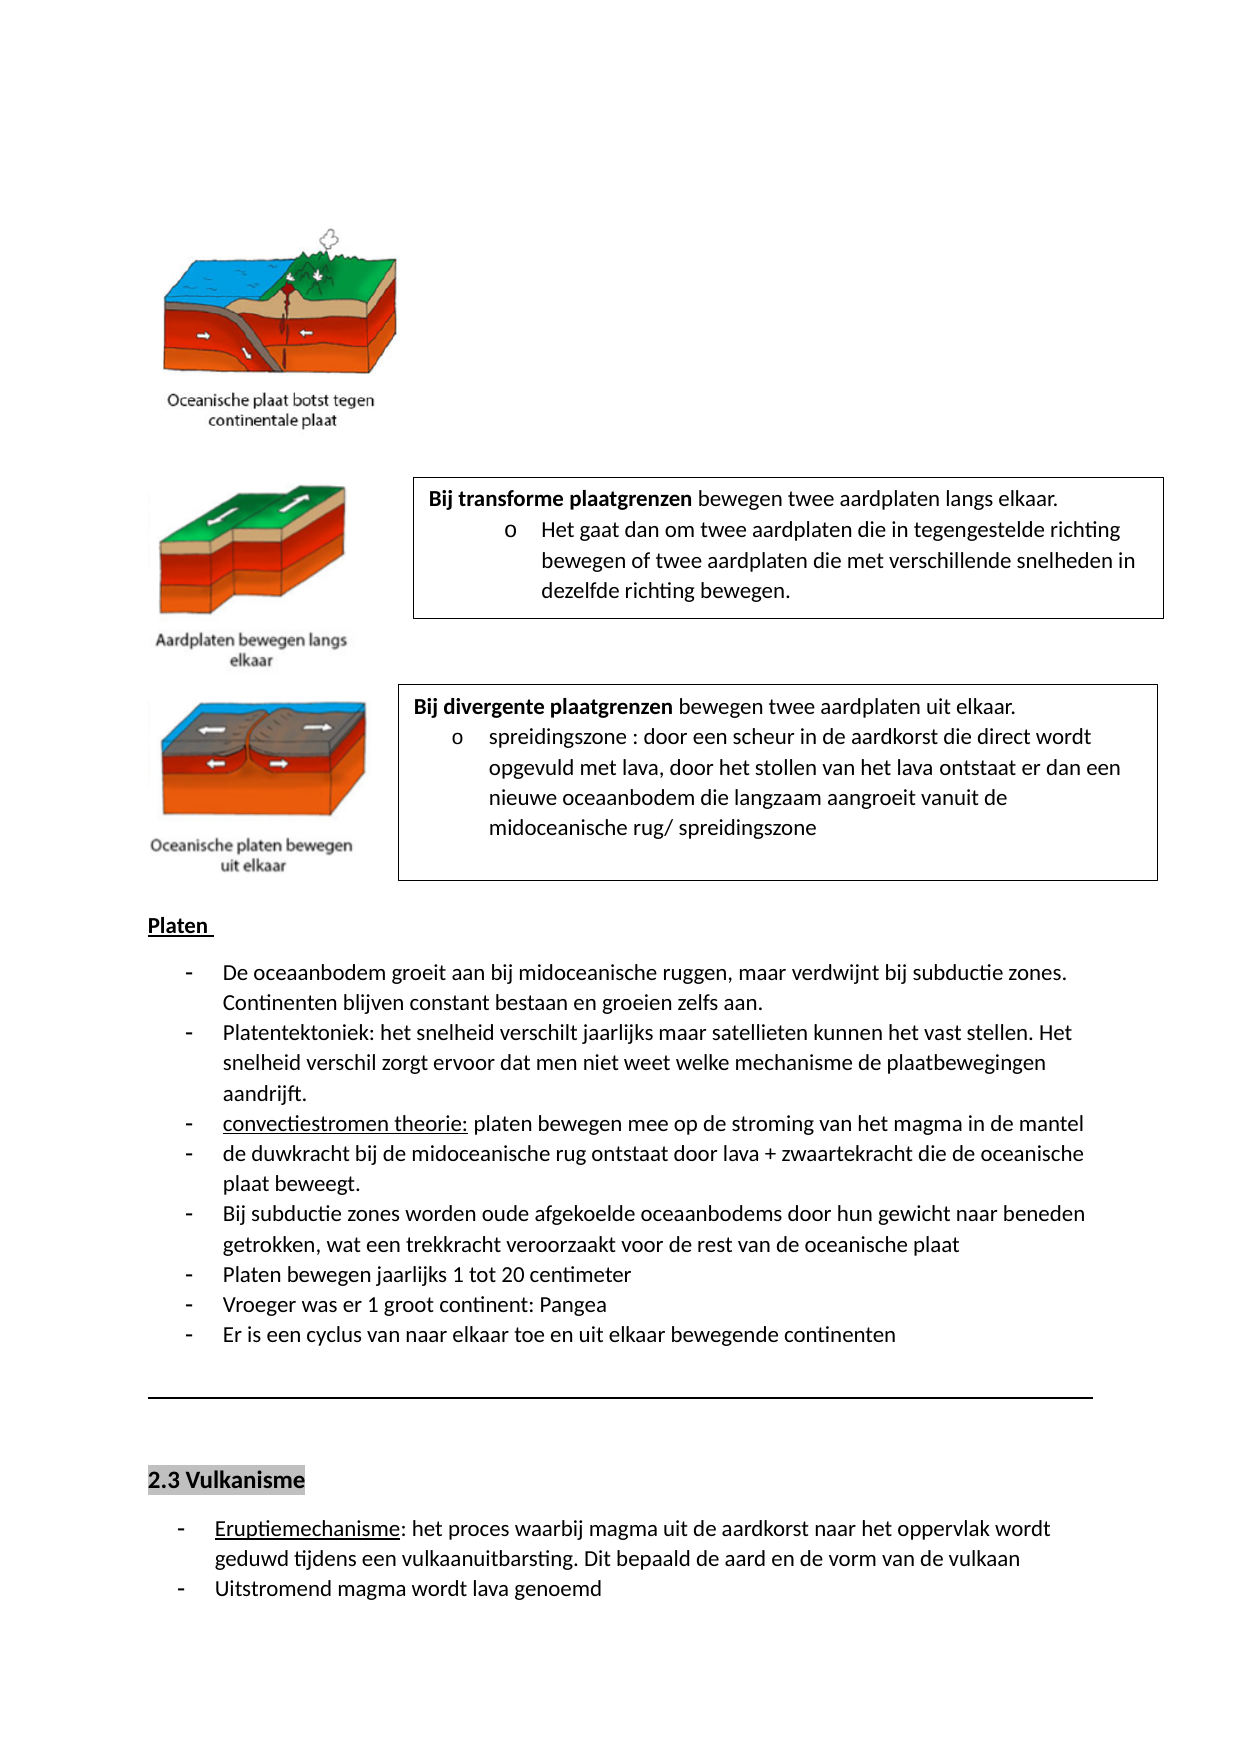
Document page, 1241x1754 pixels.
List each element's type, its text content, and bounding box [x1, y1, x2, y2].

list de duwkracht bij de midoceanische rug ontstaat door lava + zwaartekracht die de oceanische plaat beweegt. [185, 1139, 1093, 1197]
picture [147, 694, 372, 892]
list Platentektoniek: het snelheid verschilt jaarlijks maar satellieten kunnen het vast stellen. Het snelheid verschil zorgt ervoor dat men niet weet welke mechanisme de plaatbewegingen aandrijft. [185, 1018, 1093, 1107]
list Platen bewegen jaarlijks 1 tot 20 centimeter [185, 1260, 1093, 1288]
picture [147, 475, 364, 676]
list Vroeger was er 1 groot continent: Pangea [185, 1290, 1093, 1318]
list Bij subductie zones worden oude afgekoelde oceaanbodems door hun gewicht naar beneden getrokken, wat een trekkracht veroorzaakt voor de rest van de oceanische plaat [185, 1199, 1093, 1258]
list Eruptiemechanisme: het proces waarbij magma uit de aardkorst naar het oppervlak wordt geduwd tijdens een vulkaanuitbarsting. Dit bepaald de aard en de vorm van de vulkaan [177, 1514, 1093, 1572]
list Er is een cyclus van naar elkaar toe en uit elkaar bewegende continenten [185, 1320, 1093, 1348]
list Uitstromend magma wordt lava genoemd [177, 1574, 1093, 1603]
list De oceaanbodem groeit aan bij midoceanische ruggen, maar verdwijnt bij subductie zones. Continenten blijven constant bestaan en groeien zelfs aan. [185, 958, 1093, 1016]
text Platen [148, 911, 1093, 939]
list convectiestromen theorie: platen bewegen mee op de stroming van het magma in de mantel [185, 1109, 1093, 1137]
text 2.3 Vulkanisme [148, 1464, 1093, 1495]
